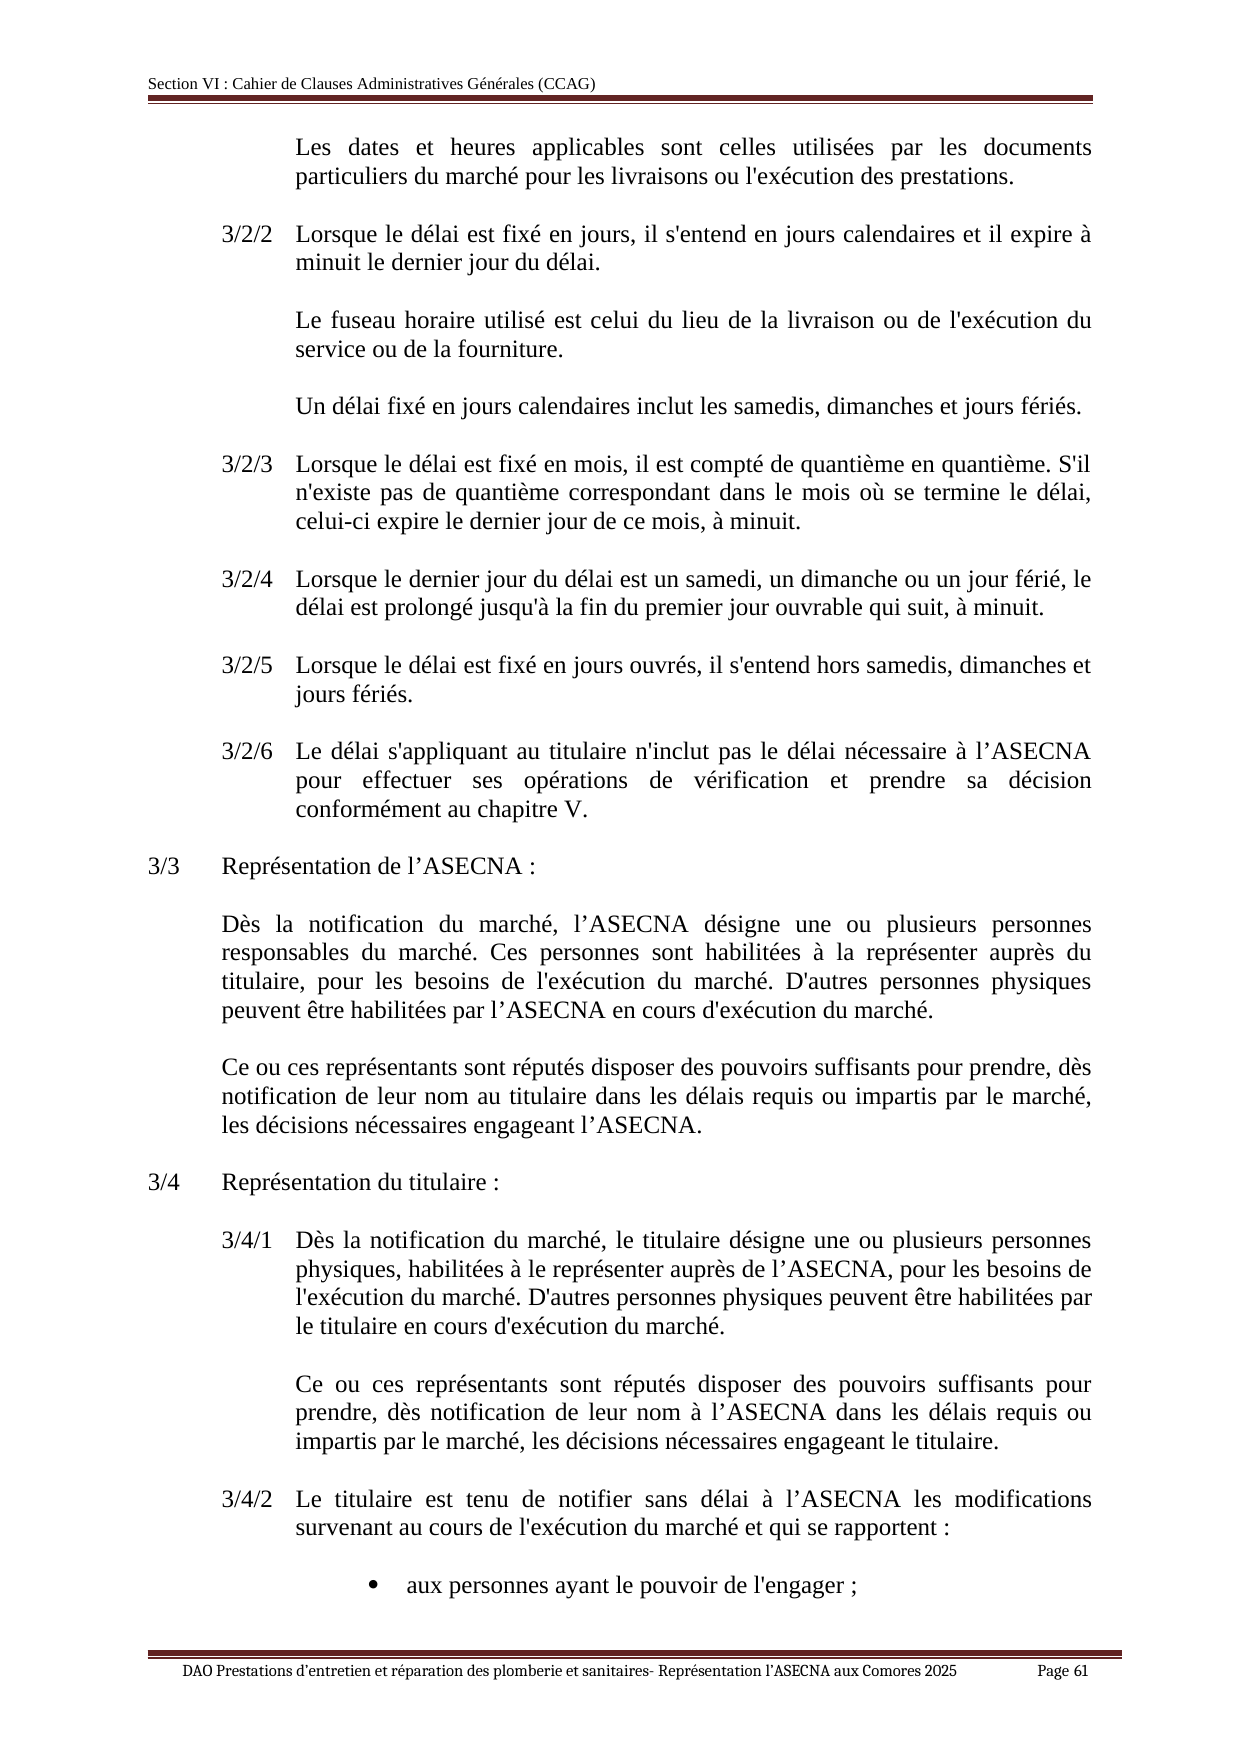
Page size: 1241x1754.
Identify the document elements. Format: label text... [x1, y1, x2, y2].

list Représentation de l’ASECNA : [148, 851, 1093, 880]
text Le fuseau horaire utilisé est celui du lieu de la livraison ou de l'exécution du service ou de la fourniture. [295, 305, 1093, 362]
text Les dates et heures applicables sont celles utilisées par les documents particuliers du marché pour les livraisons ou l'exécution des prestations. [295, 132, 1093, 190]
text Un délai fixé en jours calendaires inclut les samedis, dimanches et jours fériés. [295, 391, 1093, 420]
list Lorsque le dernier jour du délai est un samedi, un dimanche ou un jour férié, le délai est prolongé jusqu'à la fin du premier jour ouvrable qui suit, à minuit. [221, 564, 1093, 621]
list aux personnes ayant le pouvoir de l'engager ; [369, 1570, 1093, 1599]
list Lorsque le délai est fixé en jours, il s'entend en jours calendaires et il expire à minuit le dernier jour du délai. [221, 219, 1093, 276]
list Lorsque le délai est fixé en mois, il est compté de quantième en quantième. S'il n'existe pas de quantième correspondant dans le mois où se termine le délai, celui-ci expire le dernier jour de ce mois, à minuit. [221, 449, 1093, 535]
text Dès la notification du marché, l’ASECNA désigne une ou plusieurs personnes responsables du marché. Ces personnes sont habilitées à la représenter auprès du titulaire, pour les besoins de l'exécution du marché. D'autres personnes physiques peuvent être habilitées par l’ASECNA en cours d'exécution du marché. [221, 909, 1093, 1024]
list Lorsque le délai est fixé en jours ouvrés, il s'entend hors samedis, dimanches et jours fériés. [221, 650, 1093, 707]
text Ce ou ces représentants sont réputés disposer des pouvoirs suffisants pour prendre, dès notification de leur nom au titulaire dans les délais requis ou impartis par le marché, les décisions nécessaires engageant l’ASECNA. [221, 1052, 1093, 1139]
list Le délai s'appliquant au titulaire n'inclut pas le délai nécessaire à l’ASECNA pour effectuer ses opérations de vérification et prendre sa décision conformément au chapitre V. [221, 736, 1093, 822]
list Le titulaire est tenu de notifier sans délai à l’ASECNA les modifications survenant au cours de l'exécution du marché et qui se rapportent : [221, 1484, 1093, 1541]
list Représentation du titulaire : [148, 1167, 1093, 1196]
list Dès la notification du marché, le titulaire désigne une ou plusieurs personnes physiques, habilitées à le représenter auprès de l’ASECNA, pour les besoins de l'exécution du marché. D'autres personnes physiques peuvent être habilitées par le titulaire en cours d'exécution du marché. [221, 1225, 1093, 1340]
text Ce ou ces représentants sont réputés disposer des pouvoirs suffisants pour prendre, dès notification de leur nom à l’ASECNA dans les délais requis ou impartis par le marché, les décisions nécessaires engageant le titulaire. [295, 1369, 1093, 1455]
